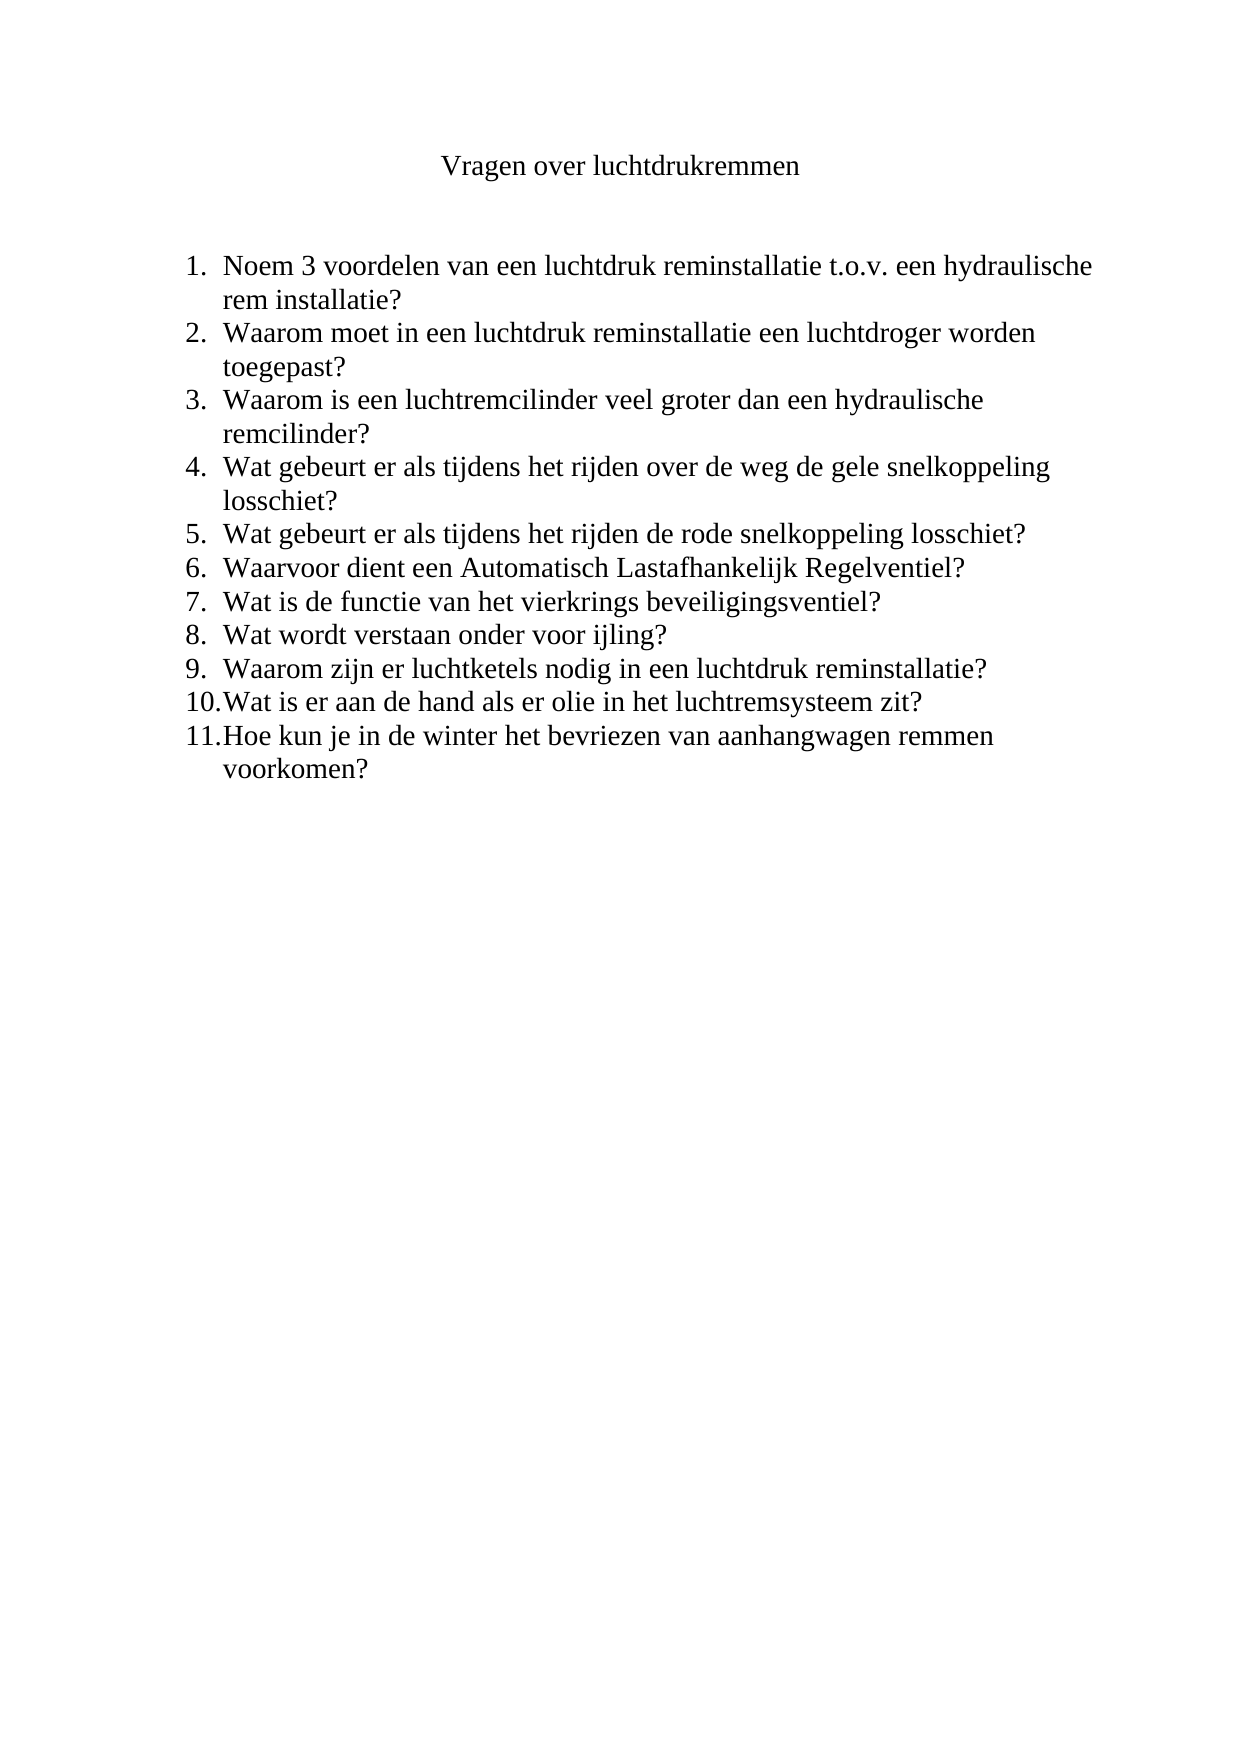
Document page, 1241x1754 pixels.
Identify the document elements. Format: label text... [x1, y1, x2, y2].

list Waarvoor dient een Automatisch Lastafhankelijk Regelventiel? [185, 550, 1093, 584]
list Wat is de functie van het vierkrings beveiligingsventiel? [185, 584, 1093, 617]
list Waarom zijn er luchtketels nodig in een luchtdruk reminstallatie? [185, 651, 1093, 684]
list Wat wordt verstaan onder voor ijling? [185, 617, 1093, 651]
list Wat gebeurt er als tijdens het rijden over de weg de gele snelkoppeling losschiet? [185, 449, 1093, 517]
list Wat gebeurt er als tijdens het rijden de rode snelkoppeling losschiet? [185, 517, 1093, 550]
list Hoe kun je in de winter het bevriezen van aanhangwagen remmen voorkomen? [185, 718, 1093, 785]
list Wat is er aan de hand als er olie in het luchtremsysteem zit? [185, 684, 1093, 718]
text Vragen over luchtdrukremmen [148, 148, 1093, 181]
list Waarom moet in een luchtdruk reminstallatie een luchtdroger worden toegepast? [185, 315, 1093, 382]
list Noem 3 voordelen van een luchtdruk reminstallatie t.o.v. een hydraulische rem installatie? [185, 248, 1093, 315]
list Waarom is een luchtremcilinder veel groter dan een hydraulische remcilinder? [185, 382, 1093, 449]
